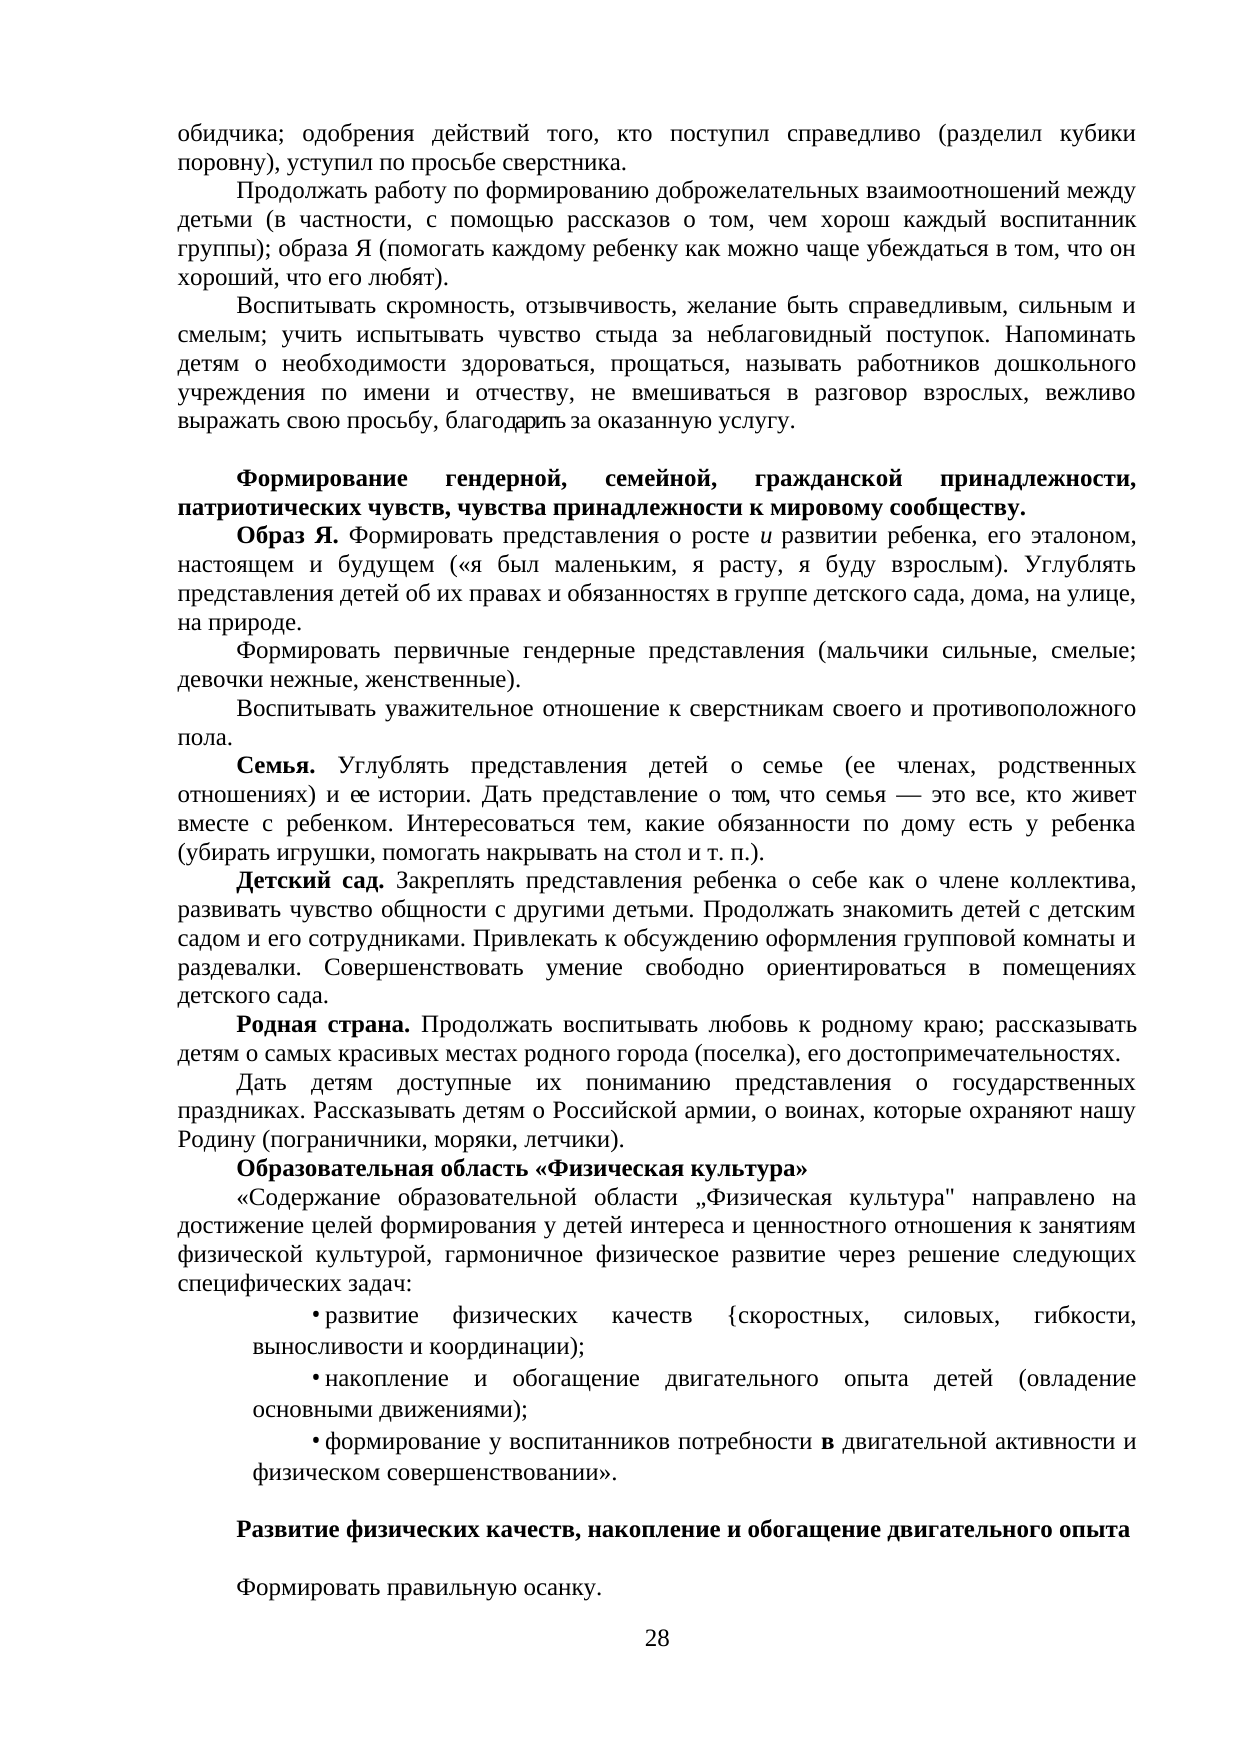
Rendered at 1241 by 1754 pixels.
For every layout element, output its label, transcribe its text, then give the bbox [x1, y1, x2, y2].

text Образовательная область «Физическая культура» [177, 1153, 1137, 1182]
text Воспитывать уважительное отношение к сверстникам своего и противоположного пола. [177, 693, 1137, 751]
list формирование у воспитанников потребности в двигательной активности и физическом совершенствовании». [252, 1422, 1137, 1485]
text «Содержание образовательной области „Физическая культура" направлено на достижение целей формирования у детей интереса и ценностного отношения к занятиям физической культурой, гармоничное физическое развитие через решение следующих специфических задач: [177, 1182, 1137, 1297]
text Формировать первичные гендерные представления (мальчики сильные, смелые; девочки нежные, женственные). [177, 636, 1137, 693]
text Семья. Углублять представления детей о семье (ее членах, родственных отношениях) и ее истории. Дать представление о том, что семья — это все, кто живет вместе с ребенком. Интересоваться тем, какие обязанности по дому есть у ребенка (убирать игрушки, помогать накрывать на стол и т. п.). [177, 751, 1137, 866]
text Родная страна. Продолжать воспитывать любовь к родному краю; рассказывать детям о самых красивых местах родного города (поселка), его достопримечательностях. [177, 1009, 1137, 1067]
text Формирование гендерной, семейной, гражданской принадлежности, патриотических чувств, чувства принадлежности к мировому сообществу. [177, 463, 1137, 521]
text Продолжать работу по формированию доброжелательных взаимоотношений между детьми (в частности, с помощью рассказов о том, чем хорош каждый воспитанник группы); образа Я (помогать каждому ребенку как можно чаще убеждаться в том, что он хороший, что его любят). [177, 176, 1137, 291]
list развитие физических качеств {скоростных, силовых, гибкости, выносливости и координации); [252, 1297, 1137, 1360]
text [177, 118, 1137, 176]
text Детский сад. Закреплять представления ребенка о себе как о члене коллектива, развивать чувство общности с другими детьми. Продолжать знакомить детей с детским садом и его сотрудниками. Привлекать к обсуждению оформления групповой комнаты и раздевалки. Совершенствовать умение свободно ориентироваться в помещениях детского сада. [177, 866, 1137, 1009]
text Формировать правильную осанку. [177, 1572, 1137, 1600]
text Образ Я. Формировать представления о росте и развитии ребенка, его эталоном, настоящем и будущем («я был маленьким, я расту, я буду взрослым). Углублять представления детей об их правах и обязанностях в группе детского сада, дома, на улице, на природе. [177, 521, 1137, 636]
text Дать детям доступные их пониманию представления о государственных праздниках. Рассказывать детям о Российской армии, о воинах, которые охраняют нашу Родину (пограничники, моряки, летчики). [177, 1067, 1137, 1153]
text Развитие физических качеств, накопление и обогащение двигательного опыта [177, 1514, 1137, 1543]
list накопление и обогащение двигательного опыта детей (овладение основными движениями); [252, 1360, 1137, 1422]
text Воспитывать скромность, отзывчивость, желание быть справедливым, сильным и смелым; учить испытывать чувство стыда за неблаговидный поступок. Напоминать детям о необходимости здороваться, прощаться, называть работников дошкольного учреждения по имени и отчеству, не вмешиваться в разговор взрослых, вежливо выражать свою просьбу, благодарить за оказанную услугу. [177, 291, 1137, 434]
